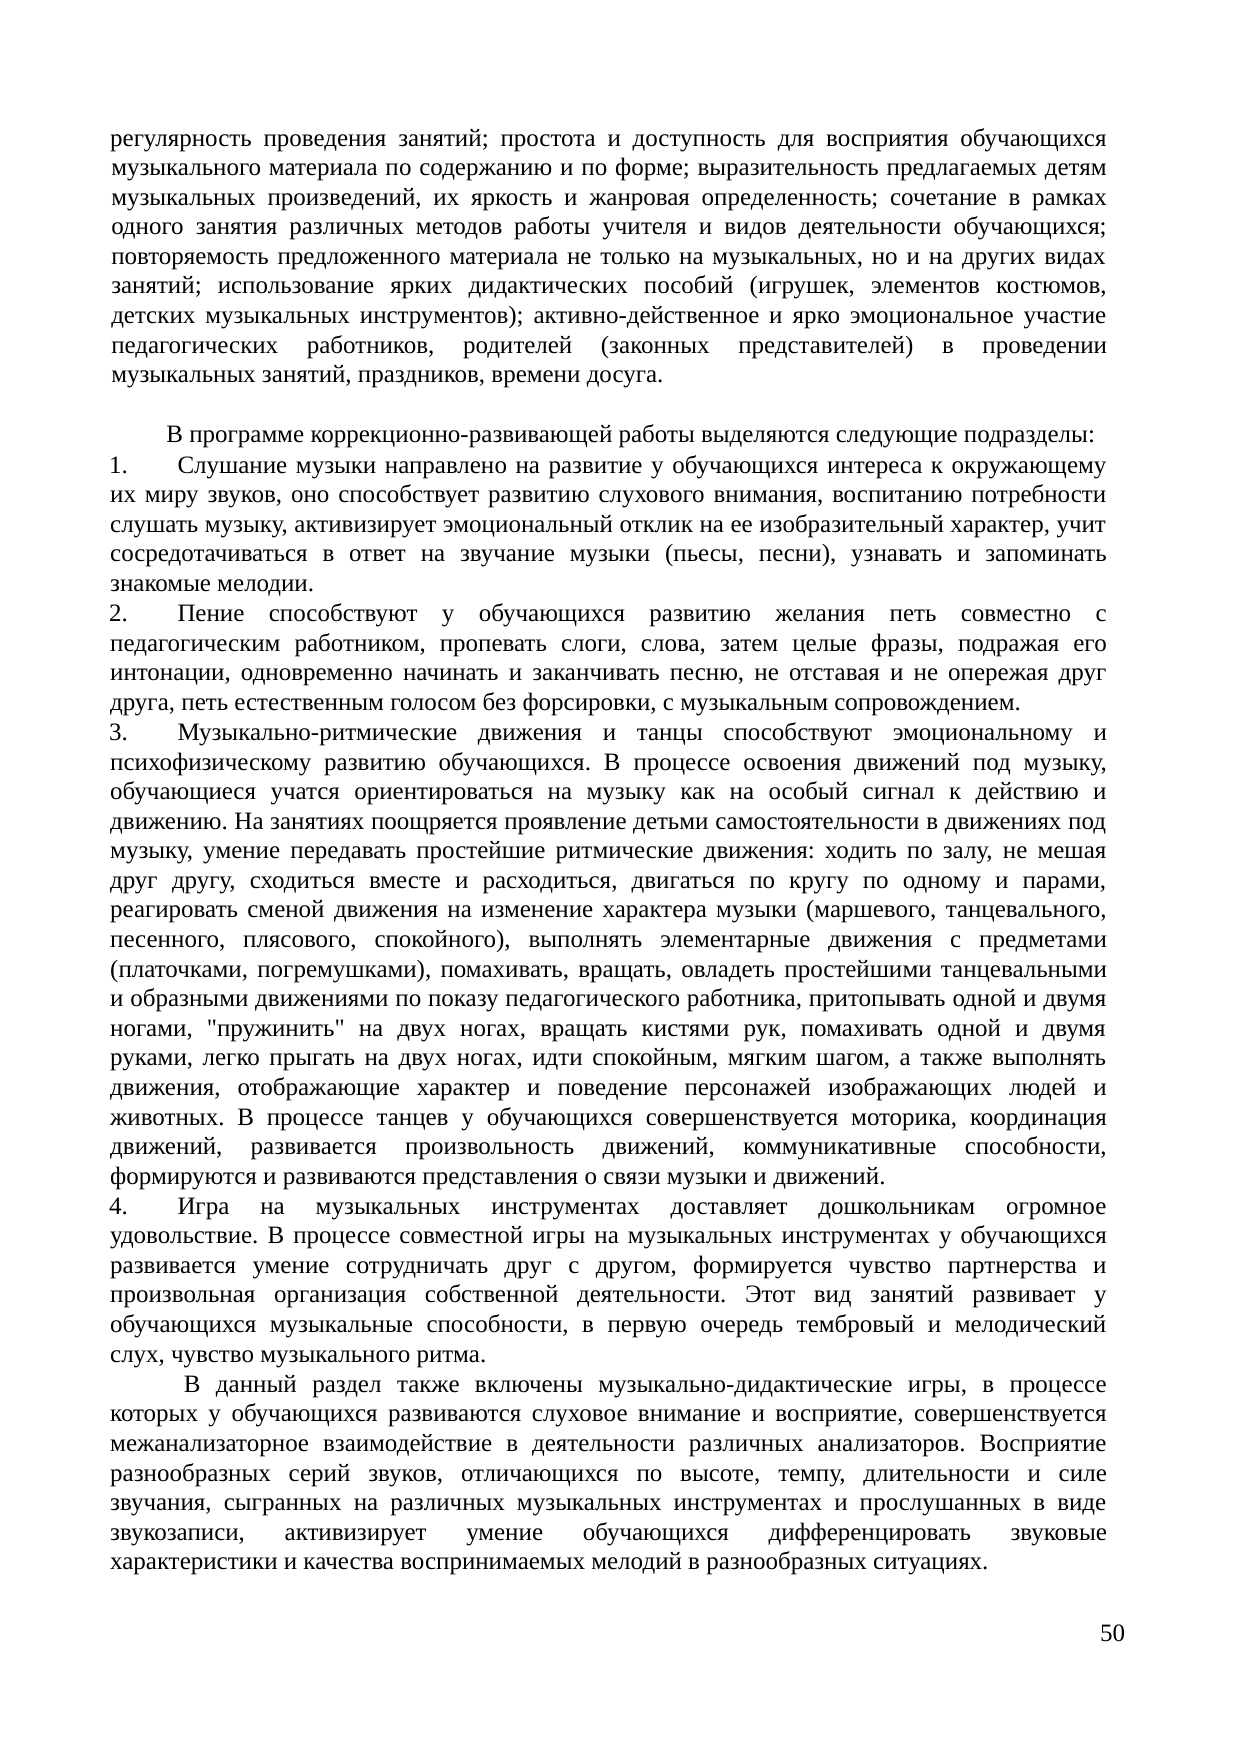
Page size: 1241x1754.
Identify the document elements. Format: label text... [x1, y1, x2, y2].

list Игра на музыкальных инструментах доставляет дошкольникам огромное удовольствие. В процессе совместной игры на музыкальных инструментах у обучающихся развивается умение сотрудничать друг с другом, формируется чувство партнерства и произвольная организация собственной деятельности. Этот вид занятий развивает у обучающихся музыкальные способности, в первую очередь тембровый и мелодический слух, чувство музыкального ритма. [109, 1191, 1107, 1367]
list Музыкально-ритмические движения и танцы способствуют эмоциональному и психофизическому развитию обучающихся. В процессе освоения движений под музыку, обучающиеся учатся ориентироваться на музыку как на особый сигнал к действию и движению. На занятиях поощряется проявление детьми самостоятельности в движениях под музыку, умение передавать простейшие ритмические движения: ходить по залу, не мешая друг другу, сходиться вместе и расходиться, двигаться по кругу по одному и парами, реагировать сменой движения на изменение характера музыки (маршевого, танцевального, песенного, плясового, спокойного), выполнять элементарные движения с предметами (платочками, погремушками), помахивать, вращать, овладеть простейшими танцевальными и образными движениями по показу педагогического работника, притопывать одной и двумя ногами, "пружинить" на двух ногах, вращать кистями рук, помахивать одной и двумя руками, легко прыгать на двух ногах, идти спокойным, мягким шагом, а также выполнять движения, отображающие характер и поведение персонажей изображающих людей и животных. В процессе танцев у обучающихся совершенствуется моторика, координация движений, развивается произвольность движений, коммуникативные способности, формируются и развиваются представления о связи музыки и движений. [109, 717, 1107, 1189]
text В данный раздел также включены музыкально-дидактические игры, в процессе которых у обучающихся развиваются слуховое внимание и восприятие, совершенствуется межанализаторное взаимодействие в деятельности различных анализаторов. Восприятие разнообразных серий звуков, отличающихся по высоте, темпу, длительности и силе звучания, сыгранных на различных музыкальных инструментах и прослушанных в виде звукозаписи, активизирует умение обучающихся дифференцировать звуковые характеристики и качества воспринимаемых мелодий в разнообразных ситуациях. [110, 1369, 1107, 1575]
list Слушание музыки направлено на развитие у обучающихся интереса к окружающему их миру звуков, оно способствует развитию слухового внимания, воспитанию потребности слушать музыку, активизирует эмоциональный отклик на ее изобразительный характер, учит сосредотачиваться в ответ на звучание музыки (пьесы, песни), узнавать и запоминать знакомые мелодии. [109, 450, 1107, 597]
list Пение способствуют у обучающихся развитию желания петь совместно с педагогическим работником, пропевать слоги, слова, затем целые фразы, подражая его интонации, одновременно начинать и заканчивать песню, не отставая и не опережая друг друга, петь естественным голосом без форсировки, с музыкальным сопровождением. [109, 598, 1107, 716]
text регулярность проведения занятий; простота и доступность для восприятия обучающихся музыкального материала по содержанию и по форме; выразительность предлагаемых детям музыкальных произведений, их яркость и жанровая определенность; сочетание в рамках одного занятия различных методов работы учителя и видов деятельности обучающихся; повторяемость предложенного материала не только на музыкальных, но и на других видах занятий; использование ярких дидактических пособий (игрушек, элементов костюмов, детских музыкальных инструментов); активно-действенное и ярко эмоциональное участие педагогических работников, родителей (законных представителей) в проведении музыкальных занятий, праздников, времени досуга. [110, 123, 1107, 388]
text В программе коррекционно-развивающей работы выделяются следующие подразделы: [110, 419, 1107, 448]
